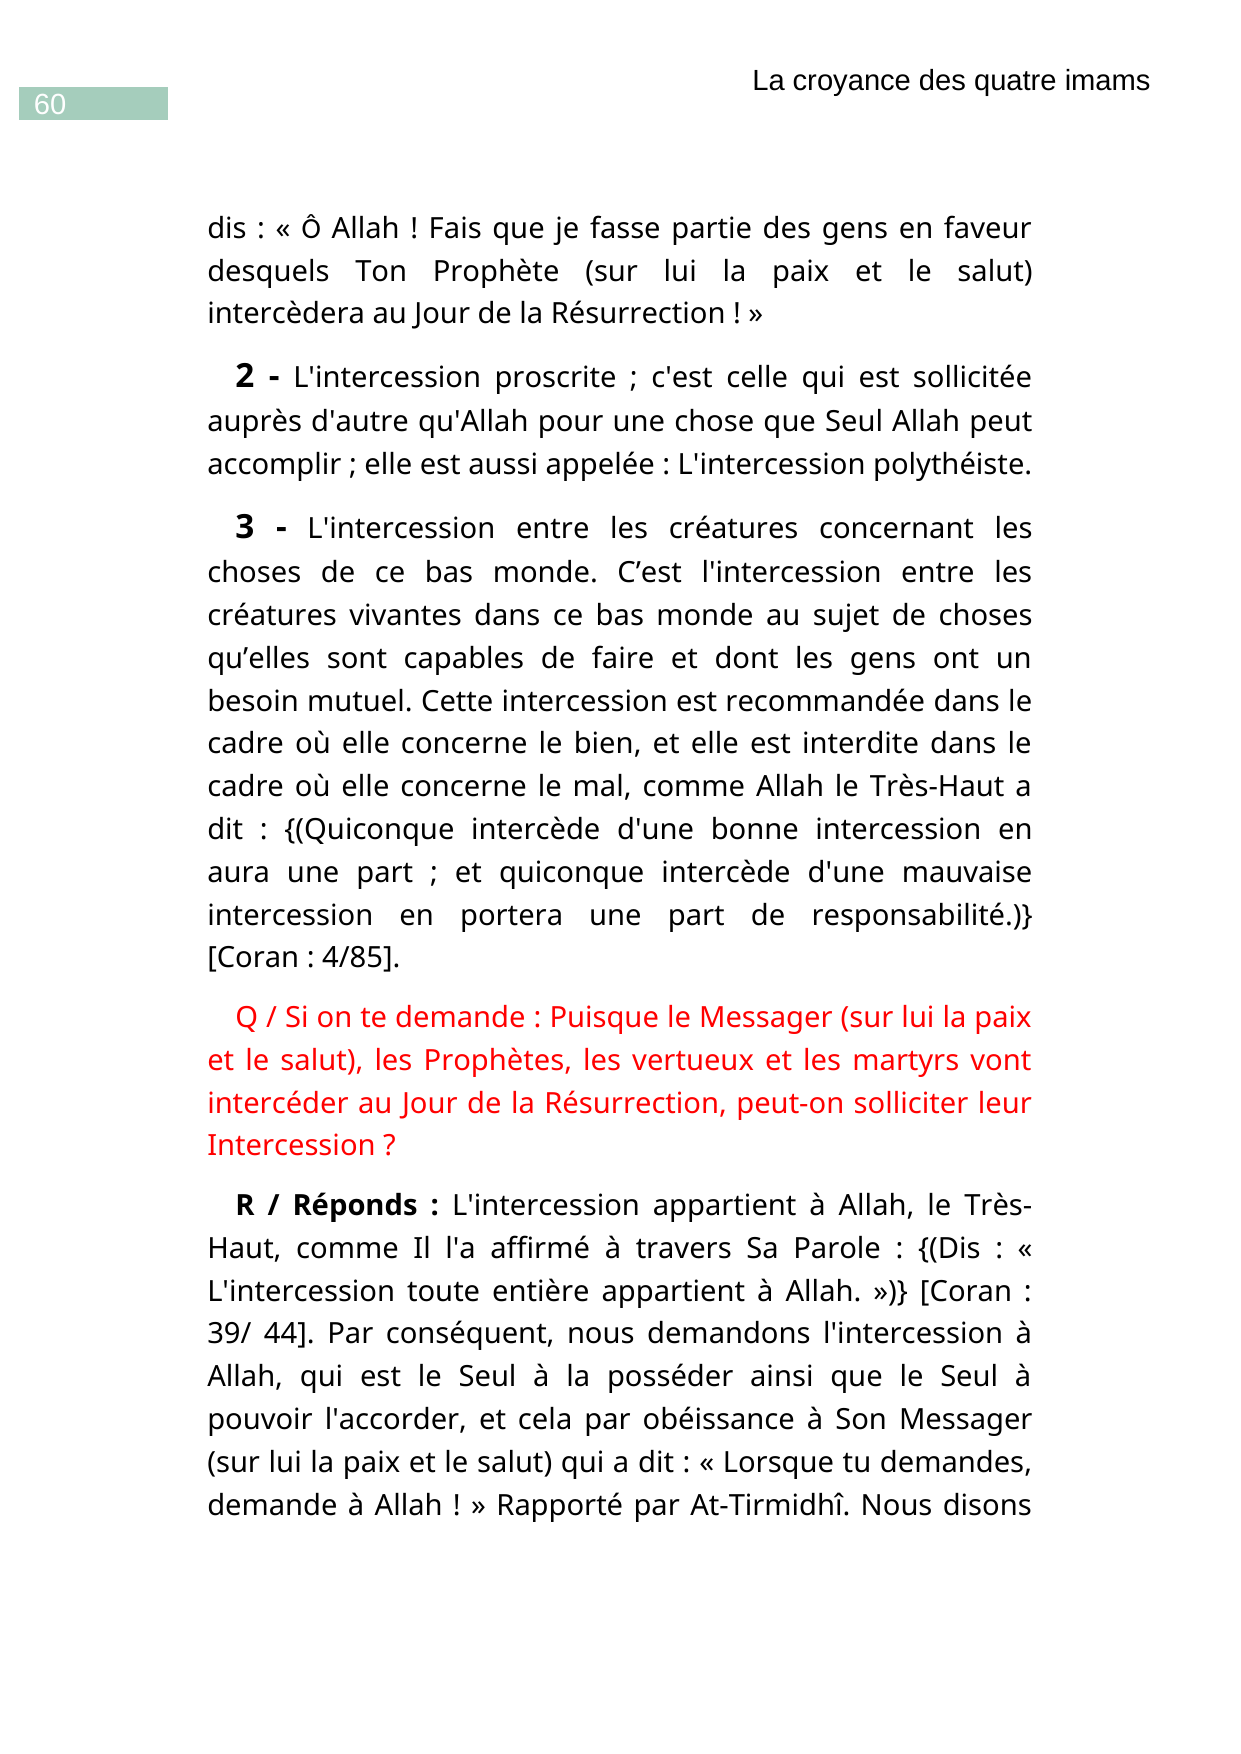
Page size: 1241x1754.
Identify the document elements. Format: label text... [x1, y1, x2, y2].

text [207, 207, 1033, 332]
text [207, 1184, 1033, 1523]
text 2 - L'intercession proscrite ; c'est celle qui est sollicitée auprès d'autre qu'Allah pour une chose que Seul Allah peut accomplir ; elle est aussi appelée : L'intercession polythéiste. [207, 352, 1033, 483]
text Q / Si on te demande : Puisque le Messager (sur lui la paix et le salut), les Prophètes, les vertueux et les martyrs vont intercéder au Jour de la Résurrection, peut-on solliciter leur Intercession ? [207, 996, 1033, 1164]
text 3 - L'intercession entre les créatures concernant les choses de ce bas monde. C’est l'intercession entre les créatures vivantes dans ce bas monde au sujet de choses qu’elles sont capables de faire et dont les gens ont un besoin mutuel. Cette intercession est recommandée dans le cadre où elle concerne le bien, et elle est interdite dans le cadre où elle concerne le mal, comme Allah le Très-Haut a dit : {(Quiconque intercède d'une bonne intercession en aura une part ; et quiconque intercède d'une mauvaise intercession en portera une part de responsabilité.)} [Coran : 4/85]. [207, 503, 1033, 976]
